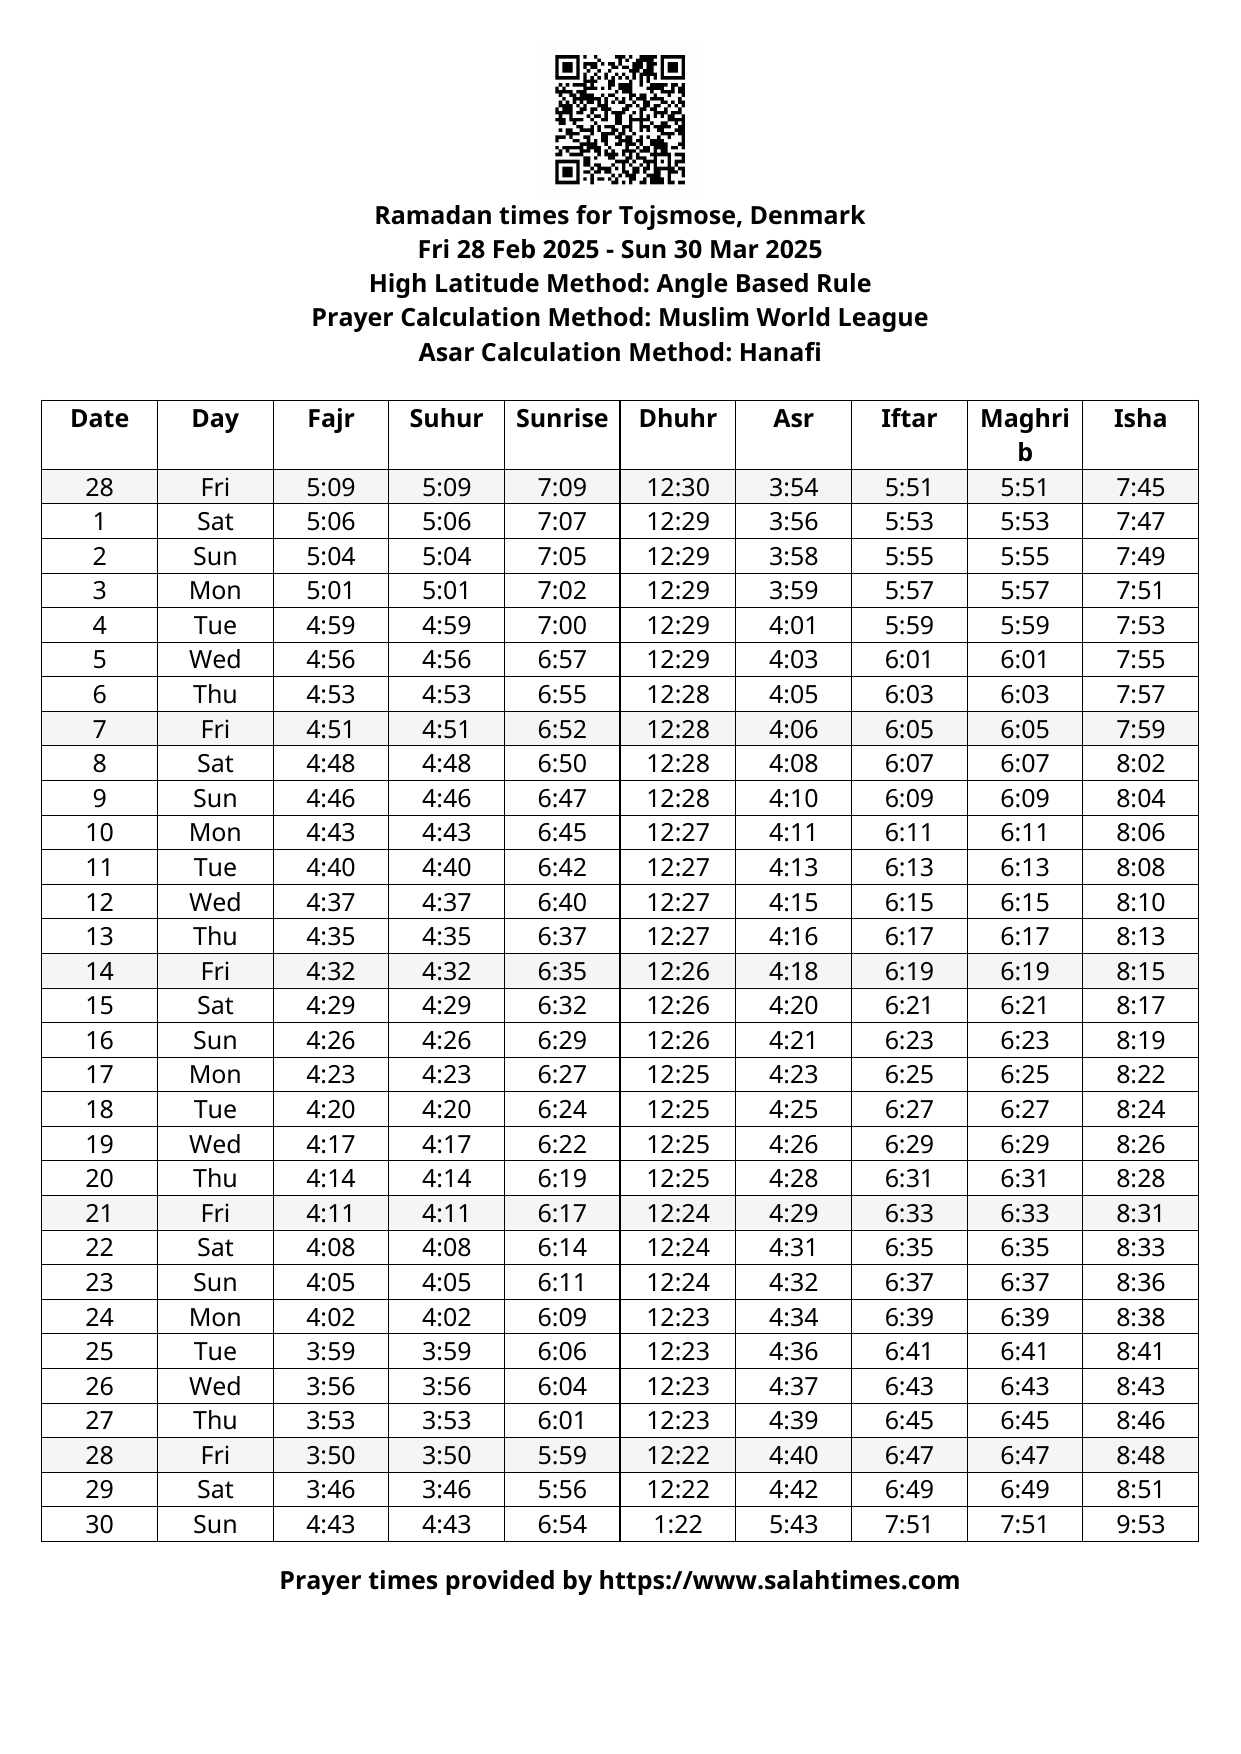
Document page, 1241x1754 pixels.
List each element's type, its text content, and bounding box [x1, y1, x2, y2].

table_cell 6:01 [505, 1404, 619, 1437]
table_cell 20 [42, 1161, 157, 1195]
table_cell 4:20 [389, 1092, 504, 1126]
table_cell 7:59 [1083, 712, 1198, 745]
table_cell 4:23 [274, 1058, 388, 1091]
table_cell 5:09 [389, 470, 504, 503]
table_cell 25 [42, 1334, 157, 1368]
table_cell 6:17 [968, 919, 1082, 953]
table_cell 6:23 [968, 1023, 1082, 1057]
table_cell 6:29 [968, 1127, 1082, 1160]
table_cell Tue [158, 1334, 273, 1368]
table_cell 8:17 [1083, 989, 1198, 1022]
table_cell 3:46 [274, 1473, 388, 1506]
table_cell Tue [158, 850, 273, 884]
table_cell 12:29 [621, 574, 735, 607]
table_cell 3:58 [736, 539, 851, 572]
table_cell 4:10 [736, 781, 851, 814]
table_cell 6:37 [968, 1265, 1082, 1299]
table_cell 6:32 [505, 989, 619, 1022]
table_cell 4:03 [736, 643, 851, 676]
table_cell 4:08 [389, 1231, 504, 1264]
table_cell 8:28 [1083, 1161, 1198, 1195]
table_cell 6:33 [968, 1196, 1082, 1229]
table_cell 4:28 [736, 1161, 851, 1195]
table_cell 6:13 [968, 850, 1082, 884]
table_cell 4:06 [736, 712, 851, 745]
table_cell 6:49 [852, 1473, 967, 1506]
table_cell 6:43 [852, 1369, 967, 1402]
table_header Dhuhr [621, 401, 735, 469]
table_cell 6:35 [852, 1231, 967, 1264]
table_cell 4:05 [736, 677, 851, 711]
table_cell Sat [158, 504, 273, 538]
table_cell 4:23 [389, 1058, 504, 1091]
table_cell 6:24 [505, 1092, 619, 1126]
table_cell 4:42 [736, 1473, 851, 1506]
table_cell 12:23 [621, 1300, 735, 1333]
table_cell 7:49 [1083, 539, 1198, 572]
table_cell Mon [158, 1300, 273, 1333]
table_cell 3:53 [274, 1404, 388, 1437]
table_cell 8:22 [1083, 1058, 1198, 1091]
table_cell Tue [158, 608, 273, 642]
table_cell 6:47 [968, 1438, 1082, 1472]
table_cell 23 [42, 1265, 157, 1299]
table_cell 8:04 [1083, 781, 1198, 814]
table_cell Wed [158, 1369, 273, 1402]
table_cell 12:29 [621, 608, 735, 642]
table_cell 6:11 [505, 1265, 619, 1299]
table_cell 4:40 [736, 1438, 851, 1472]
table_cell 5:04 [274, 539, 388, 572]
table_cell 7:51 [852, 1507, 967, 1541]
table_cell 6:13 [852, 850, 967, 884]
table_cell Mon [158, 816, 273, 849]
table_cell 5:06 [274, 504, 388, 538]
table_cell 6:41 [968, 1334, 1082, 1368]
table_cell 4:56 [274, 643, 388, 676]
table_cell 12:23 [621, 1369, 735, 1402]
table_cell 4:43 [274, 1507, 388, 1541]
table_cell 4:59 [389, 608, 504, 642]
table_cell 3:59 [274, 1334, 388, 1368]
table_cell 4:40 [274, 850, 388, 884]
table_cell 4:51 [389, 712, 504, 745]
table_cell 4:20 [274, 1092, 388, 1126]
table_cell 4:53 [274, 677, 388, 711]
table_cell Fri [158, 1438, 273, 1472]
table_cell 22 [42, 1231, 157, 1264]
table_cell 7:47 [1083, 504, 1198, 538]
table_cell 10 [42, 816, 157, 849]
table_cell 7 [42, 712, 157, 745]
table_cell 4:35 [274, 919, 388, 953]
table_cell 6:22 [505, 1127, 619, 1160]
table_cell Mon [158, 1058, 273, 1091]
table_cell 3:59 [389, 1334, 504, 1368]
table_cell 12:24 [621, 1196, 735, 1229]
table_cell 6:37 [505, 919, 619, 953]
table_cell 4:46 [274, 781, 388, 814]
table_cell 28 [42, 470, 157, 503]
table_cell 6:27 [968, 1092, 1082, 1126]
table_cell 12:26 [621, 989, 735, 1022]
table_cell 12:25 [621, 1127, 735, 1160]
table_cell 4:25 [736, 1092, 851, 1126]
table_cell 21 [42, 1196, 157, 1229]
table_cell Sat [158, 746, 273, 780]
table_cell 12:25 [621, 1092, 735, 1126]
table_cell 8:10 [1083, 885, 1198, 918]
table_cell Thu [158, 677, 273, 711]
table_cell 4:48 [274, 746, 388, 780]
table_cell 12:28 [621, 677, 735, 711]
table_cell 4:34 [736, 1300, 851, 1333]
table_cell 4:29 [736, 1196, 851, 1229]
table_cell 8:31 [1083, 1196, 1198, 1229]
table_cell 5:01 [274, 574, 388, 607]
table_cell 4:05 [274, 1265, 388, 1299]
table_cell 6:52 [505, 712, 619, 745]
table_cell 5:55 [852, 539, 967, 572]
table_cell 14 [42, 954, 157, 987]
table_cell 6:09 [968, 781, 1082, 814]
table_cell 8 [42, 746, 157, 780]
table_cell 4:37 [389, 885, 504, 918]
table_cell Sun [158, 781, 273, 814]
table_cell Fri [158, 954, 273, 987]
table_cell 6:49 [968, 1473, 1082, 1506]
table_cell 4:15 [736, 885, 851, 918]
table_cell 6:19 [505, 1161, 619, 1195]
table_cell 4:48 [389, 746, 504, 780]
table_cell 6:17 [505, 1196, 619, 1229]
table_cell 7:57 [1083, 677, 1198, 711]
table_cell 13 [42, 919, 157, 953]
text Prayer Calculation Method: Muslim World League [42, 300, 1198, 334]
table_cell 4:14 [274, 1161, 388, 1195]
table_cell 16 [42, 1023, 157, 1057]
table_cell 8:43 [1083, 1369, 1198, 1402]
table_cell 6:55 [505, 677, 619, 711]
table_cell 1 [42, 504, 157, 538]
table_cell 7:45 [1083, 470, 1198, 503]
table_cell 6:47 [852, 1438, 967, 1472]
table_cell 8:48 [1083, 1438, 1198, 1472]
table_cell 3:53 [389, 1404, 504, 1437]
table_cell 4:31 [736, 1231, 851, 1264]
table_cell 1:22 [621, 1507, 735, 1541]
table_cell 5:55 [968, 539, 1082, 572]
table_cell 12:28 [621, 746, 735, 780]
table_cell 6:54 [505, 1507, 619, 1541]
table_cell Sat [158, 989, 273, 1022]
table_cell 6:25 [852, 1058, 967, 1091]
table_cell 4:43 [389, 1507, 504, 1541]
table_cell 7:09 [505, 470, 619, 503]
table_cell 6:07 [852, 746, 967, 780]
table_cell 8:33 [1083, 1231, 1198, 1264]
table_cell 6:11 [968, 816, 1082, 849]
table_cell 6:37 [852, 1265, 967, 1299]
table_cell 4:11 [389, 1196, 504, 1229]
table_cell 4:39 [736, 1404, 851, 1437]
table_cell 12:23 [621, 1404, 735, 1437]
table_cell 7:05 [505, 539, 619, 572]
table_cell Thu [158, 919, 273, 953]
table_cell 4:20 [736, 989, 851, 1022]
table_cell 2 [42, 539, 157, 572]
table_cell 6:33 [852, 1196, 967, 1229]
table_cell 3:56 [736, 504, 851, 538]
table_cell 8:41 [1083, 1334, 1198, 1368]
table_cell 12:26 [621, 1023, 735, 1057]
table_cell 5:59 [852, 608, 967, 642]
table_cell 9 [42, 781, 157, 814]
table_cell 8:08 [1083, 850, 1198, 884]
table_cell 4:32 [736, 1265, 851, 1299]
table_cell 4:59 [274, 608, 388, 642]
table_cell 9:53 [1083, 1507, 1198, 1541]
table_cell 4:43 [274, 816, 388, 849]
table_cell 3:59 [736, 574, 851, 607]
table_cell 7:00 [505, 608, 619, 642]
table_cell Fri [158, 470, 273, 503]
table_cell 3 [42, 574, 157, 607]
table_cell 4:08 [736, 746, 851, 780]
table_header Asr [736, 401, 851, 469]
table_cell 8:02 [1083, 746, 1198, 780]
table_cell 4:26 [389, 1023, 504, 1057]
table_cell 4:26 [274, 1023, 388, 1057]
table_cell 6:05 [968, 712, 1082, 745]
table_cell 4:01 [736, 608, 851, 642]
table_cell 6:27 [505, 1058, 619, 1091]
table_cell Wed [158, 643, 273, 676]
table_cell 12:27 [621, 885, 735, 918]
table_cell 30 [42, 1507, 157, 1541]
table_cell 6:40 [505, 885, 619, 918]
table_cell Sat [158, 1231, 273, 1264]
table_cell 5 [42, 643, 157, 676]
table_cell 7:53 [1083, 608, 1198, 642]
table_cell 5:43 [736, 1507, 851, 1541]
table_cell 6:45 [505, 816, 619, 849]
table_cell 12:25 [621, 1161, 735, 1195]
table_header Day [158, 401, 273, 469]
table_cell 6:23 [852, 1023, 967, 1057]
table_cell 12:27 [621, 919, 735, 953]
table_cell 3:56 [389, 1369, 504, 1402]
table_cell 6:17 [852, 919, 967, 953]
table_cell Wed [158, 885, 273, 918]
table_cell 3:46 [389, 1473, 504, 1506]
table_cell 7:51 [1083, 574, 1198, 607]
table_cell 6:04 [505, 1369, 619, 1402]
table_cell 6:05 [852, 712, 967, 745]
table_cell 5:51 [852, 470, 967, 503]
table_cell 4:11 [274, 1196, 388, 1229]
table_cell 6:21 [968, 989, 1082, 1022]
table_cell 4:16 [736, 919, 851, 953]
table_cell 27 [42, 1404, 157, 1437]
table_cell 6:09 [505, 1300, 619, 1333]
table_cell 4:35 [389, 919, 504, 953]
table_cell Wed [158, 1127, 273, 1160]
table_cell 4:37 [274, 885, 388, 918]
text High Latitude Method: Angle Based Rule [42, 266, 1198, 300]
table_cell 4:40 [389, 850, 504, 884]
table_cell 6:39 [968, 1300, 1082, 1333]
table_cell 6:06 [505, 1334, 619, 1368]
table_cell 4:32 [274, 954, 388, 987]
table_cell 4:05 [389, 1265, 504, 1299]
table_cell 4:02 [274, 1300, 388, 1333]
table_cell 7:55 [1083, 643, 1198, 676]
table_cell 8:15 [1083, 954, 1198, 987]
table_cell 6:01 [968, 643, 1082, 676]
table_cell 12:27 [621, 816, 735, 849]
table_cell 3:50 [274, 1438, 388, 1472]
table_cell 12:28 [621, 781, 735, 814]
table_cell 8:51 [1083, 1473, 1198, 1506]
table_cell 8:19 [1083, 1023, 1198, 1057]
table_cell 6:35 [968, 1231, 1082, 1264]
table_cell Fri [158, 712, 273, 745]
table_cell 7:02 [505, 574, 619, 607]
table_cell Sun [158, 1265, 273, 1299]
table_cell 8:26 [1083, 1127, 1198, 1160]
table_cell 6:15 [852, 885, 967, 918]
table_cell Thu [158, 1404, 273, 1437]
table_cell 12:29 [621, 539, 735, 572]
table_cell 4:13 [736, 850, 851, 884]
text Asar Calculation Method: Hanafi [42, 334, 1198, 368]
picture [542, 41, 699, 198]
table_cell 3:50 [389, 1438, 504, 1472]
text Ramadan times for Tojsmose, Denmark [42, 198, 1198, 232]
table_cell 4:21 [736, 1023, 851, 1057]
table_cell 7:51 [968, 1507, 1082, 1541]
table_cell 6:19 [852, 954, 967, 987]
table_header Fajr [274, 401, 388, 469]
table_cell 5:04 [389, 539, 504, 572]
table_cell 24 [42, 1300, 157, 1333]
table_cell 18 [42, 1092, 157, 1126]
table_cell 6:07 [968, 746, 1082, 780]
table_cell 12:25 [621, 1058, 735, 1091]
table_cell Mon [158, 574, 273, 607]
table_cell 6:43 [968, 1369, 1082, 1402]
table_cell 5:56 [505, 1473, 619, 1506]
table_cell Sun [158, 539, 273, 572]
table_cell Sun [158, 1023, 273, 1057]
table_cell 6:09 [852, 781, 967, 814]
table_cell 5:57 [852, 574, 967, 607]
table_cell 6:14 [505, 1231, 619, 1264]
table_cell Sun [158, 1507, 273, 1541]
table_cell 6:42 [505, 850, 619, 884]
table_cell 4:23 [736, 1058, 851, 1091]
table_cell 6:39 [852, 1300, 967, 1333]
table_cell 6 [42, 677, 157, 711]
table_cell 4:32 [389, 954, 504, 987]
table_cell 12:29 [621, 504, 735, 538]
table_cell 12:30 [621, 470, 735, 503]
table_cell 4:18 [736, 954, 851, 987]
table_cell 4:26 [736, 1127, 851, 1160]
table_header Isha [1083, 401, 1198, 469]
table_cell 15 [42, 989, 157, 1022]
table_cell 4:53 [389, 677, 504, 711]
table_cell 6:03 [968, 677, 1082, 711]
table_cell 28 [42, 1438, 157, 1472]
table_cell 5:01 [389, 574, 504, 607]
table_cell 5:57 [968, 574, 1082, 607]
table_cell 26 [42, 1369, 157, 1402]
table_cell 12:29 [621, 643, 735, 676]
table_cell 8:46 [1083, 1404, 1198, 1437]
table_cell 12:24 [621, 1231, 735, 1264]
table_cell 8:38 [1083, 1300, 1198, 1333]
table_cell 12:27 [621, 850, 735, 884]
table_cell 4:46 [389, 781, 504, 814]
table_cell 4:56 [389, 643, 504, 676]
table_cell 11 [42, 850, 157, 884]
table_cell 5:53 [852, 504, 967, 538]
table_cell 5:09 [274, 470, 388, 503]
table_cell 3:56 [274, 1369, 388, 1402]
table_cell 6:03 [852, 677, 967, 711]
table_cell 12:26 [621, 954, 735, 987]
table_cell 6:29 [505, 1023, 619, 1057]
table_header Iftar [852, 401, 967, 469]
table_cell 6:31 [852, 1161, 967, 1195]
table_cell 6:15 [968, 885, 1082, 918]
table_cell 4:29 [274, 989, 388, 1022]
table_cell Sat [158, 1473, 273, 1506]
table_cell 6:57 [505, 643, 619, 676]
table_cell 8:13 [1083, 919, 1198, 953]
table_cell 6:45 [852, 1404, 967, 1437]
table_cell 6:31 [968, 1161, 1082, 1195]
table_cell 6:29 [852, 1127, 967, 1160]
table_cell 5:51 [968, 470, 1082, 503]
table_cell 4:17 [274, 1127, 388, 1160]
table_cell 6:21 [852, 989, 967, 1022]
table_cell Tue [158, 1092, 273, 1126]
table_header Maghrib [968, 401, 1082, 469]
table_cell 8:36 [1083, 1265, 1198, 1299]
table_cell 12 [42, 885, 157, 918]
table_cell 12:22 [621, 1438, 735, 1472]
table_header Sunrise [505, 401, 619, 469]
table_cell 6:19 [968, 954, 1082, 987]
table_cell 6:01 [852, 643, 967, 676]
table_header Suhur [389, 401, 504, 469]
text Fri 28 Feb 2025 - Sun 30 Mar 2025 [42, 232, 1198, 266]
table_cell 29 [42, 1473, 157, 1506]
text Prayer times provided by https://www.salahtimes.com [42, 1563, 1198, 1597]
table_cell 4:36 [736, 1334, 851, 1368]
table_cell 19 [42, 1127, 157, 1160]
table_cell 5:06 [389, 504, 504, 538]
table_cell 4:17 [389, 1127, 504, 1160]
table_cell 12:24 [621, 1265, 735, 1299]
table_cell 4:51 [274, 712, 388, 745]
table_cell 4:11 [736, 816, 851, 849]
table_cell 8:24 [1083, 1092, 1198, 1126]
table_cell 6:11 [852, 816, 967, 849]
table_cell 12:23 [621, 1334, 735, 1368]
table_cell 4:29 [389, 989, 504, 1022]
table_cell 7:07 [505, 504, 619, 538]
table_cell 6:25 [968, 1058, 1082, 1091]
table_cell 4:02 [389, 1300, 504, 1333]
table_cell 4 [42, 608, 157, 642]
table_cell 6:50 [505, 746, 619, 780]
table_cell 5:59 [505, 1438, 619, 1472]
table_cell 8:06 [1083, 816, 1198, 849]
table_cell Thu [158, 1161, 273, 1195]
table_cell 5:53 [968, 504, 1082, 538]
table_cell 4:14 [389, 1161, 504, 1195]
table_cell 6:27 [852, 1092, 967, 1126]
table_cell 17 [42, 1058, 157, 1091]
table_header Date [42, 401, 157, 469]
table_cell 6:41 [852, 1334, 967, 1368]
table_cell 5:59 [968, 608, 1082, 642]
table_cell 12:28 [621, 712, 735, 745]
table_cell 4:43 [389, 816, 504, 849]
table_cell 4:37 [736, 1369, 851, 1402]
table_cell 12:22 [621, 1473, 735, 1506]
table_cell 6:47 [505, 781, 619, 814]
table_cell 6:35 [505, 954, 619, 987]
table_cell Fri [158, 1196, 273, 1229]
table_cell 3:54 [736, 470, 851, 503]
table_cell 4:08 [274, 1231, 388, 1264]
table_cell 6:45 [968, 1404, 1082, 1437]
